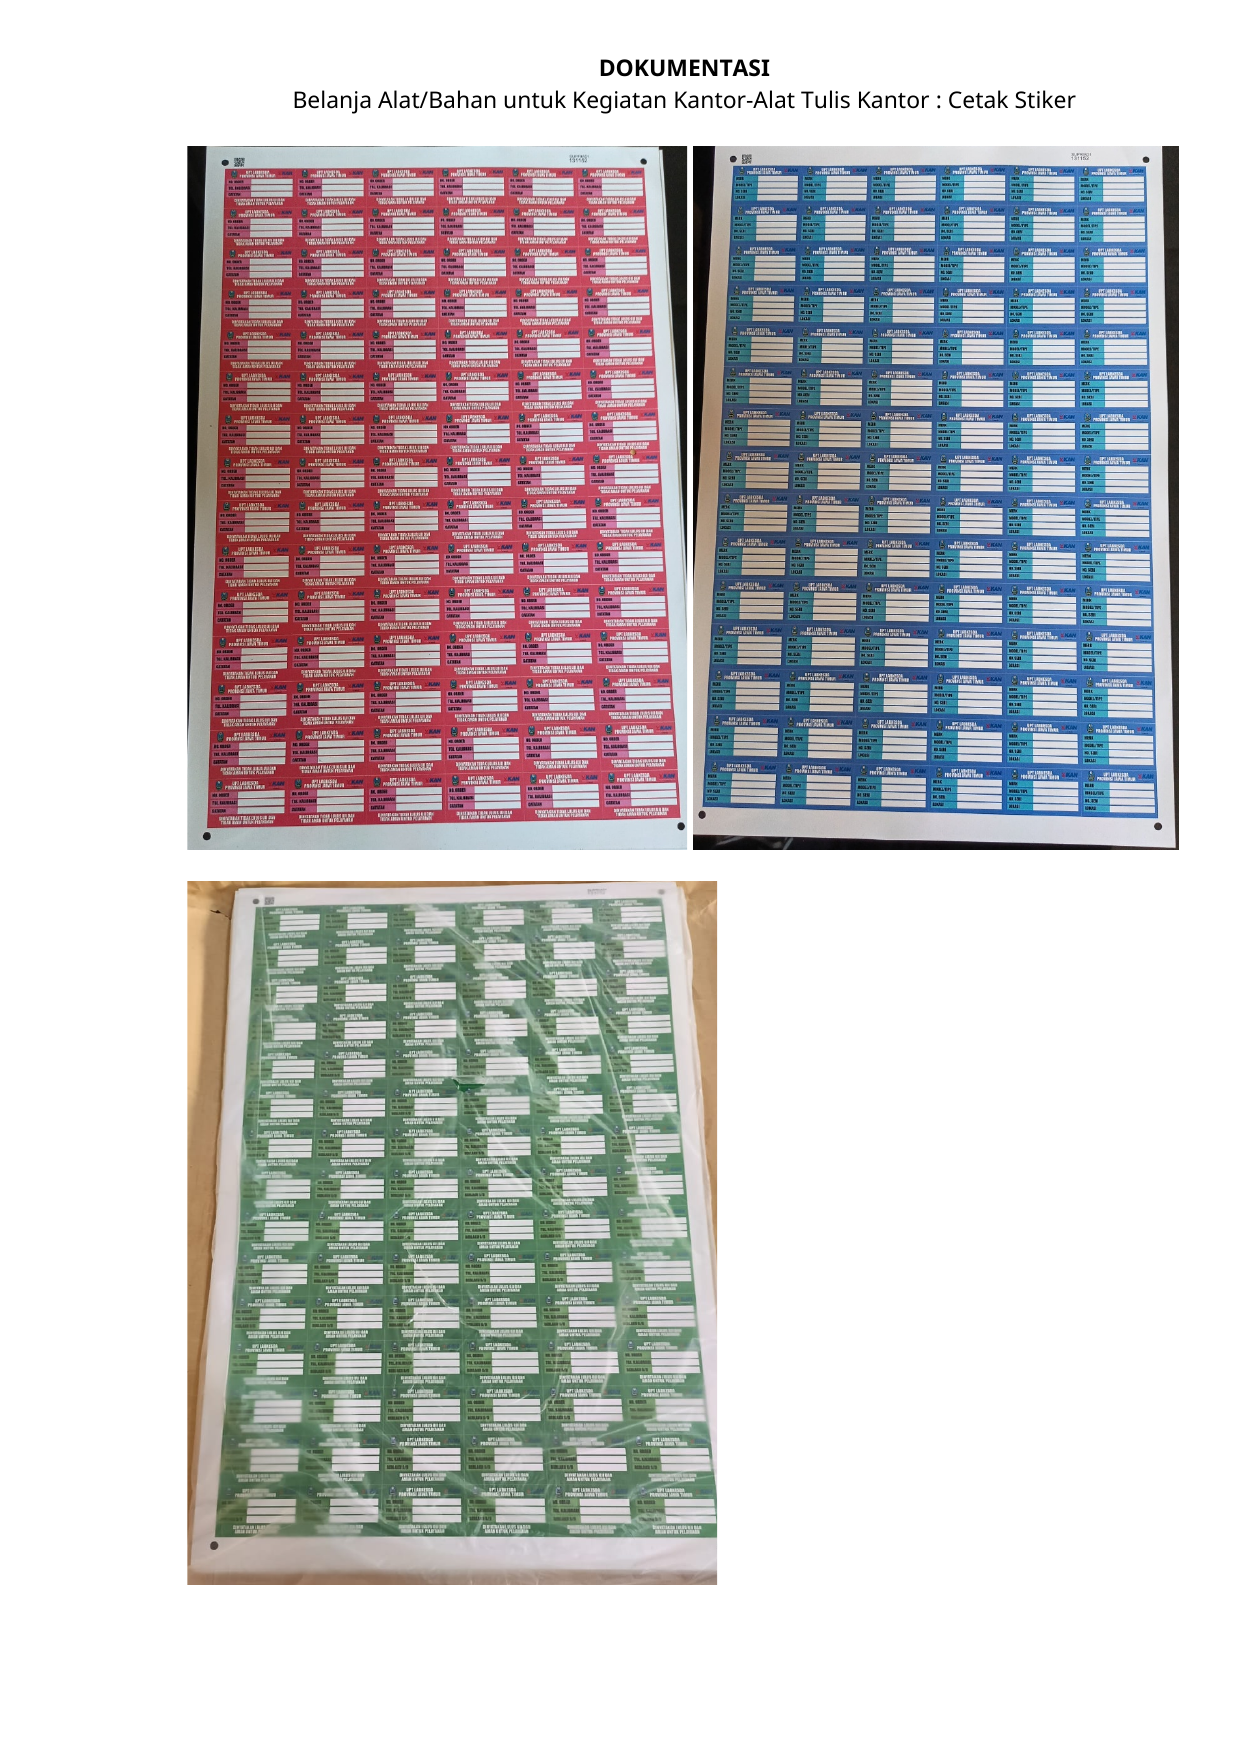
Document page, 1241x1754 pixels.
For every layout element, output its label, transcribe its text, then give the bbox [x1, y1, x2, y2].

picture [187, 146, 688, 850]
picture [693, 146, 1179, 850]
picture [187, 881, 718, 1585]
text Belanja Alat/Bahan untuk Kegiatan Kantor-Alat Tulis Kantor : Cetak Stiker [187, 83, 1181, 115]
text DOKUMENTASI [187, 52, 1181, 83]
